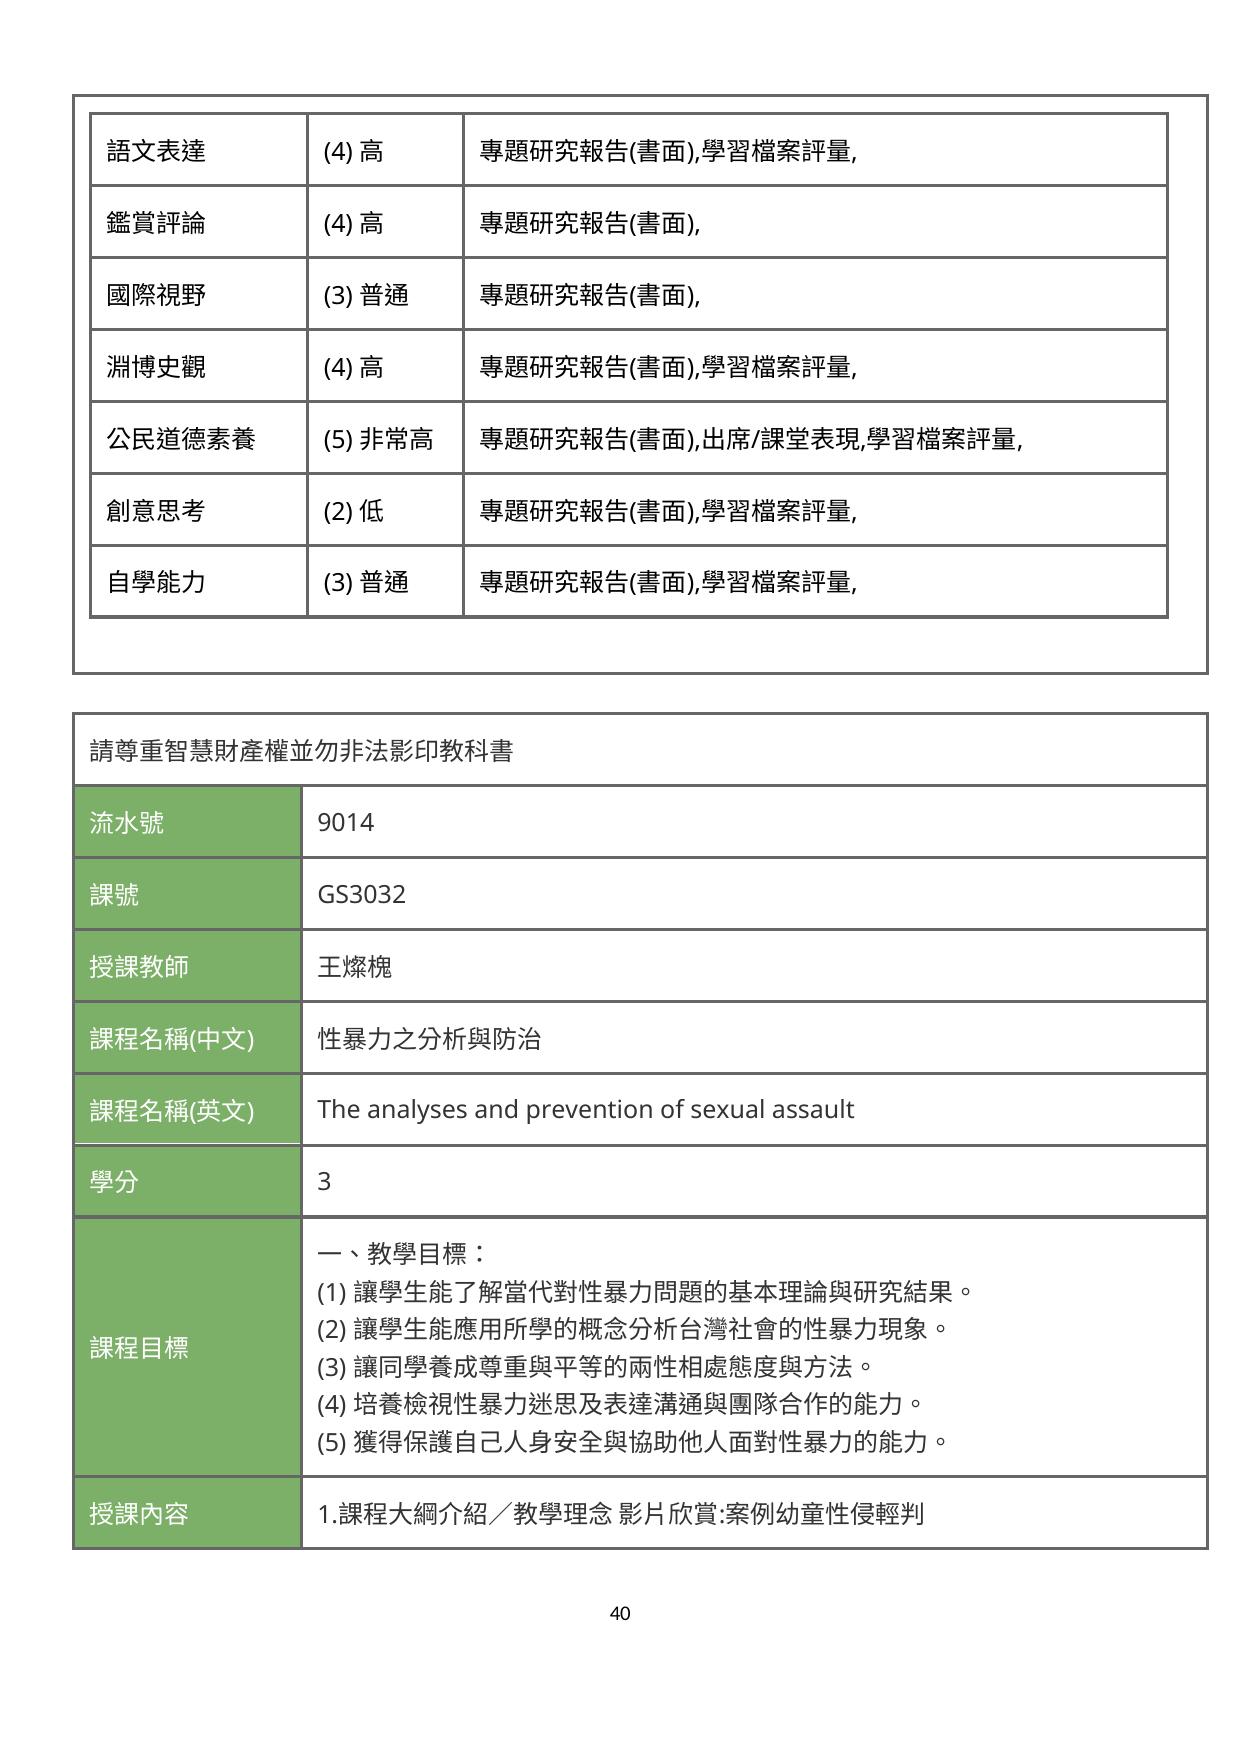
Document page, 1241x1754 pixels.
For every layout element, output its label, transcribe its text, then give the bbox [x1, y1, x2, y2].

table_cell 王燦槐 [303, 931, 1206, 1000]
table_cell [75, 97, 1206, 672]
table_cell GS3032 [303, 859, 1206, 928]
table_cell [303, 1478, 1206, 1547]
table_cell 流水號 [75, 787, 300, 856]
table_cell 課程名稱(中文) [75, 1003, 300, 1072]
table_header 請尊重智慧財產權並勿非法影印教科書 [75, 715, 1206, 784]
table_cell 授課教師 [75, 931, 300, 1000]
table_cell 9014 [303, 787, 1206, 856]
table_cell 3 [303, 1147, 1206, 1215]
table_cell 一、教學目標： (1) 讓學生能了解當代對性暴力問題的基本理論與研究結果。 (2) 讓學生能應用所學的概念分析台灣社會的性暴力現象。 (3) 讓同學養成尊重與平等的兩性相處態度與方法。 (4) 培養檢視性暴力迷思及表達溝通與團隊合作的能力。 (5) 獲得保護自己人身安全與協助他人面對性暴力的能力。 [303, 1219, 1206, 1475]
table_cell 學分 [75, 1147, 300, 1215]
table_cell 課號 [75, 859, 300, 928]
table_cell The analyses and prevention of sexual assault [303, 1075, 1206, 1143]
table_cell 課程目標 [75, 1219, 300, 1475]
table_cell 授課內容 [75, 1478, 300, 1547]
table_cell 課程名稱(英文) [75, 1075, 300, 1143]
table_cell 性暴力之分析與防治 [303, 1003, 1206, 1072]
